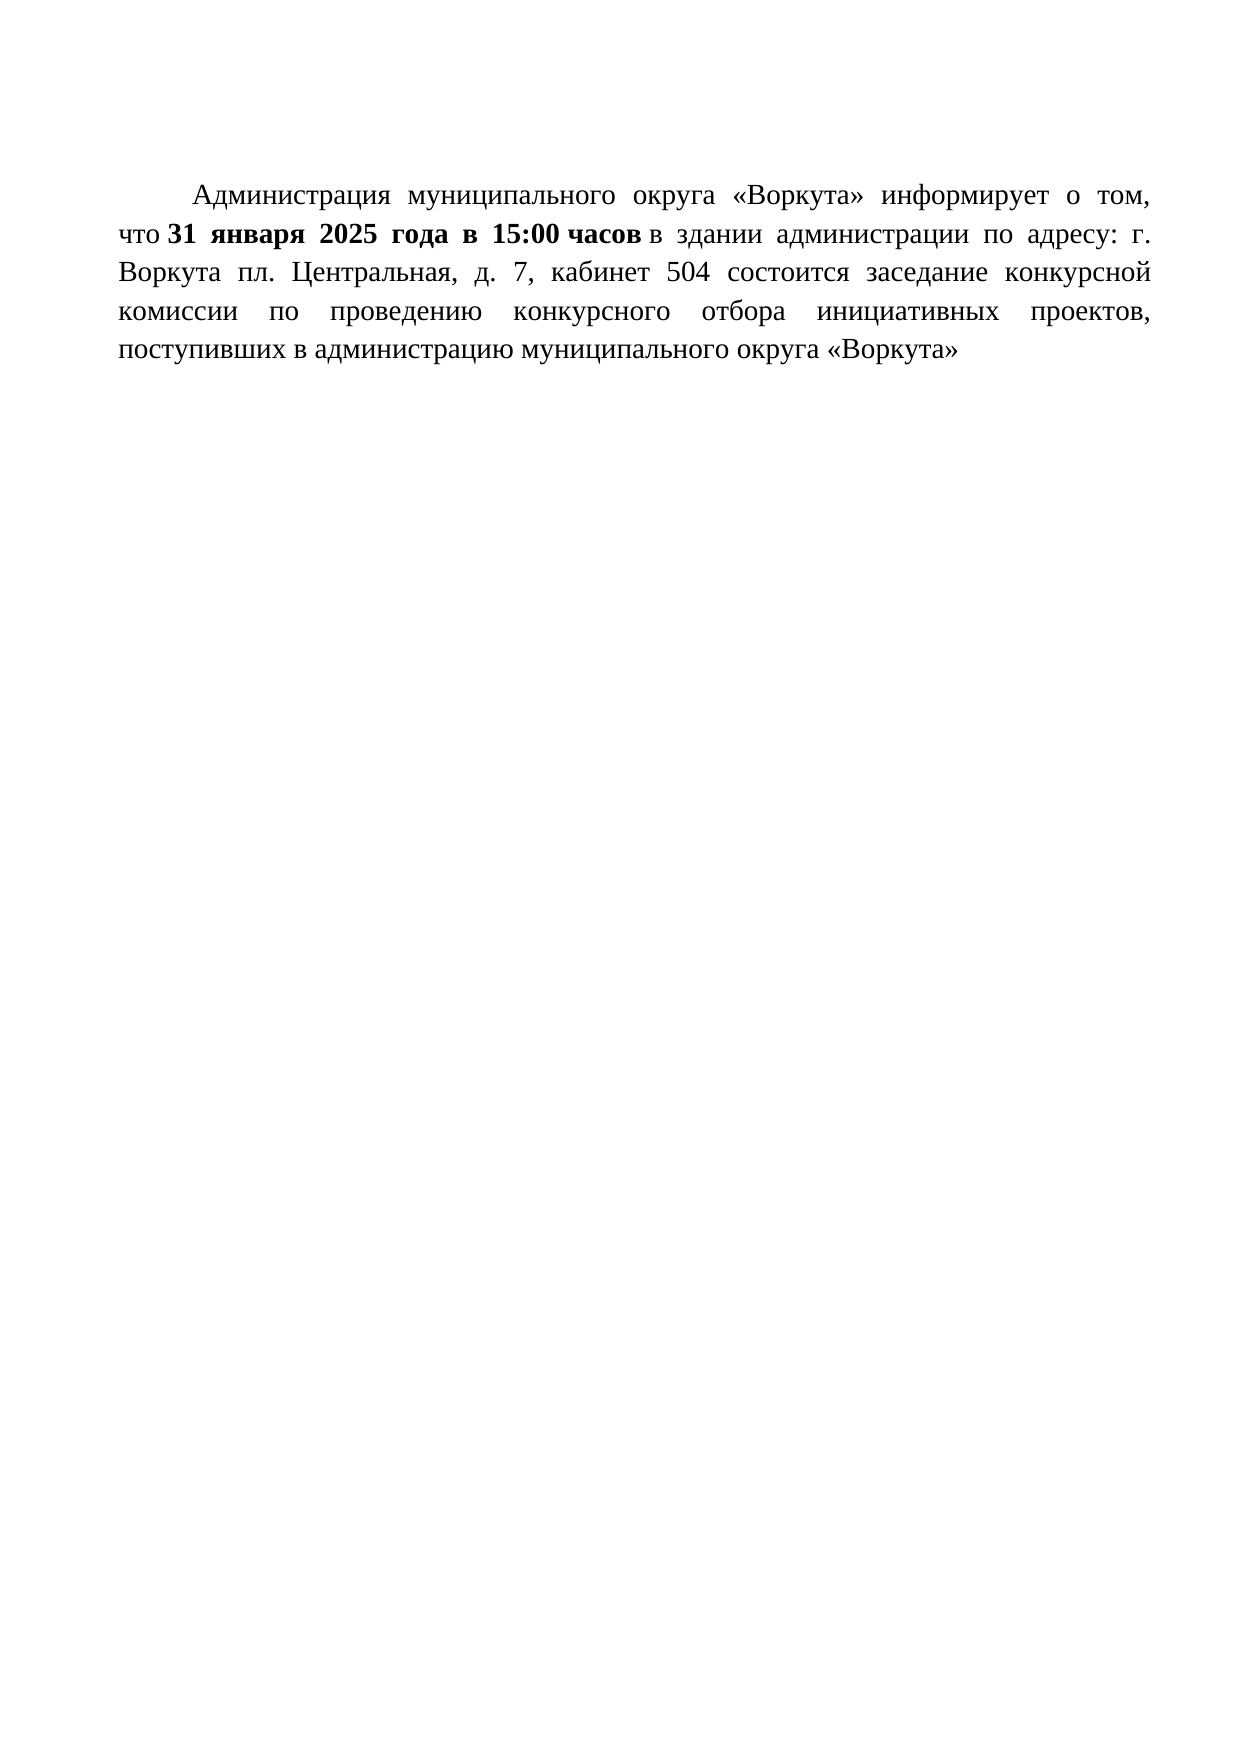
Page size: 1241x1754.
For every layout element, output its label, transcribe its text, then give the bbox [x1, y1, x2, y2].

text Администрация муниципального округа «Воркута» информирует о том, что 31 января 2025 года в 15:00 часов в здании администрации по адресу: г. Воркута пл. Центральная, д. 7, кабинет 504 состоится заседание конкурсной комиссии по проведению конкурсного отбора инициативных проектов, поступивших в администрацию муниципального округа «Воркута» [118, 327, 1152, 365]
text Администрация муниципального округа «Воркута» информирует о том, что 31 января 2025 года в 15:00 часов в здании администрации по адресу: г. Воркута пл. Центральная, д. 7, кабинет 504 состоится заседание конкурсной комиссии по проведению конкурсного отбора инициативных проектов, поступивших в администрацию муниципального округа «Воркута» [118, 177, 1152, 293]
